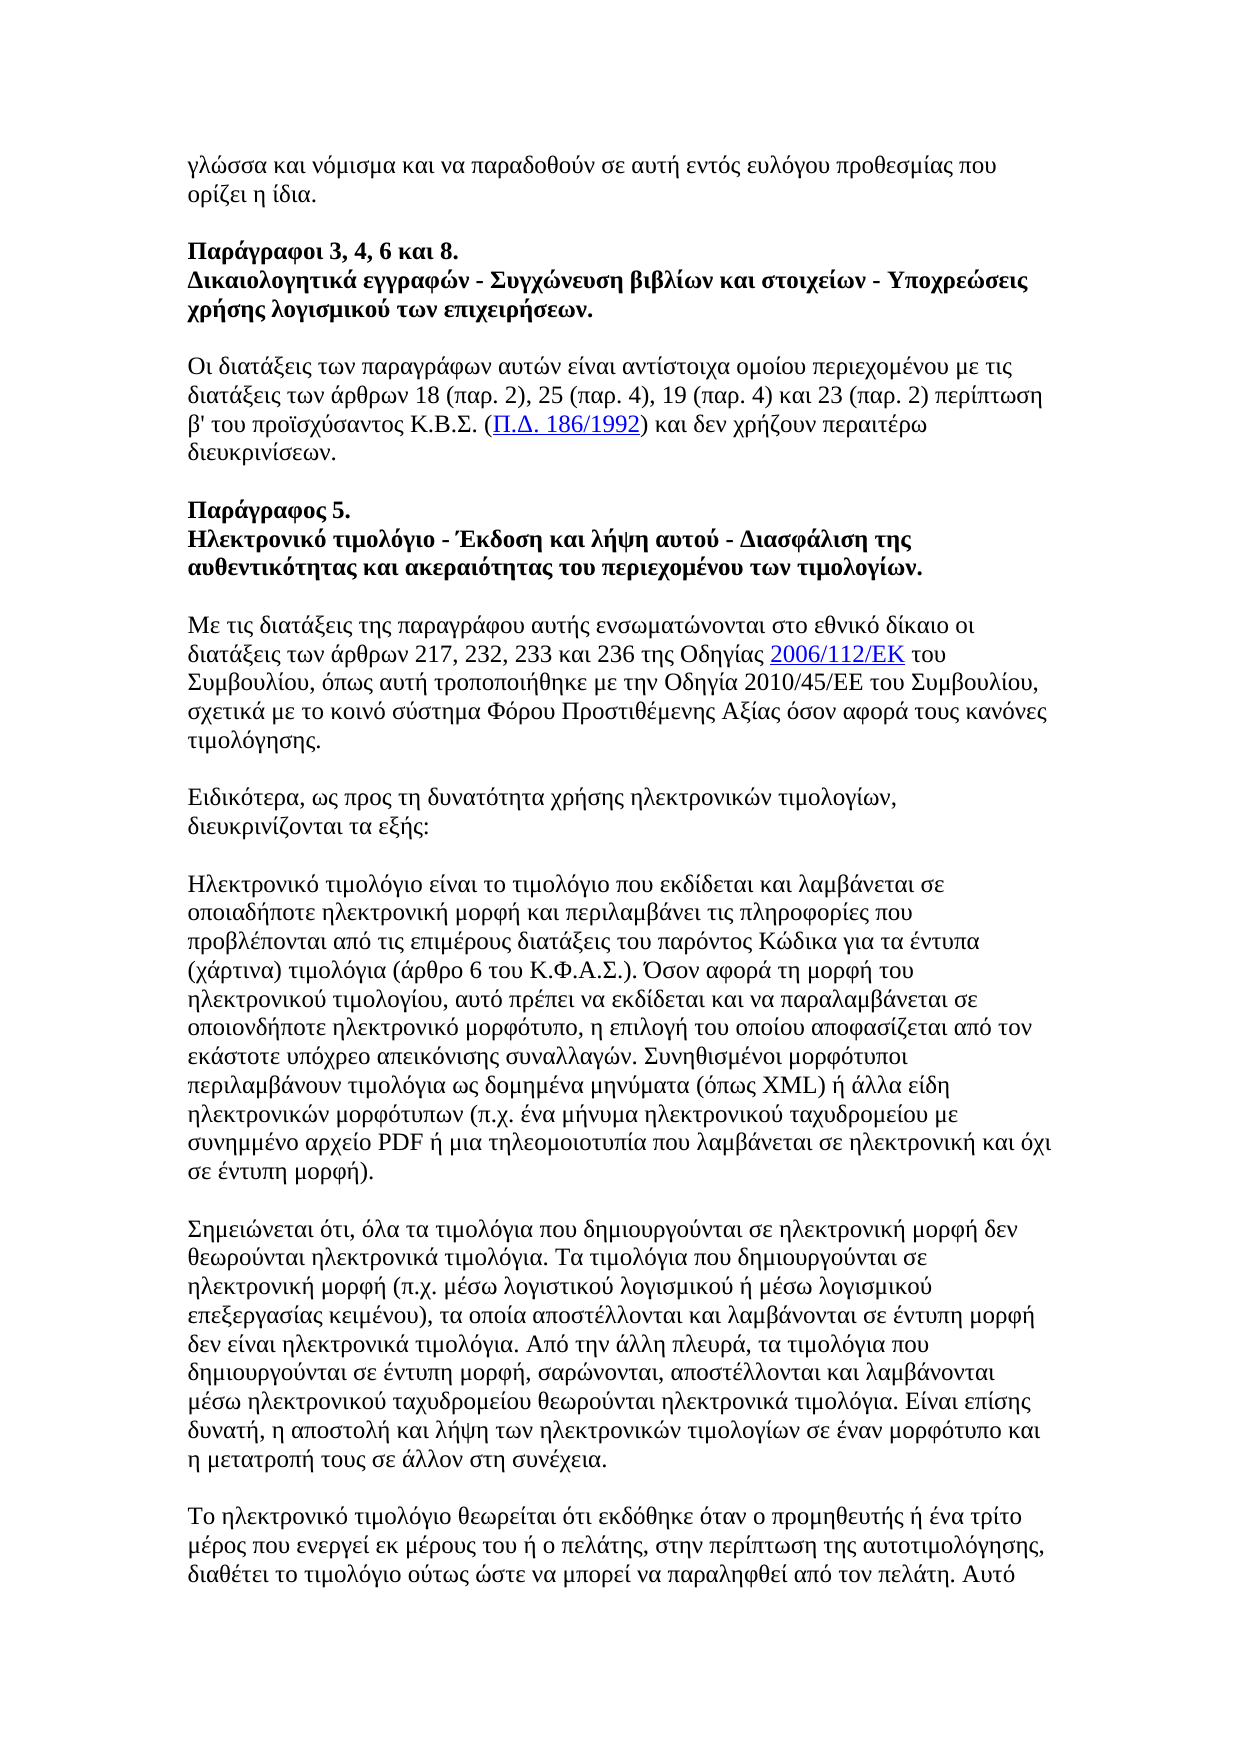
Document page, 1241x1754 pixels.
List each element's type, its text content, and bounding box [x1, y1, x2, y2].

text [187, 150, 1053, 207]
text Ηλεκτρονικό τιμολόγιο είναι το τιμολόγιο που εκδίδεται και λαμβάνεται σε οποιαδήποτε ηλεκτρονική μορφή και περιλαμβάνει τις πληροφορίες που προβλέπονται από τις επιμέρους διατάξεις του παρόντος Κώδικα για τα έντυπα (χάρτινα) τιμολόγια (άρθρο 6 του Κ.Φ.Α.Σ.). Όσον αφορά τη μορφή του ηλεκτρονικού τιμολογίου, αυτό πρέπει να εκδίδεται και να παραλαμβάνεται σε οποιονδήποτε ηλεκτρονικό μορφότυπο, η επιλογή του οποίου αποφασίζεται από τον εκάστοτε υπόχρεο απεικόνισης συναλλαγών. Συνηθισμένοι μορφότυποι περιλαμβάνουν τιμολόγια ως δομημένα μηνύματα (όπως XML) ή άλλα είδη ηλεκτρονικών μορφότυπων (π.χ. ένα μήνυμα ηλεκτρονικού ταχυδρομείου με συνημμένο αρχείο PDF ή μια τηλεομοιοτυπία που λαμβάνεται σε ηλεκτρονική και όχι σε έντυπη μορφή). [187, 869, 1053, 1185]
text Με τις διατάξεις της παραγράφου αυτής ενσωματώνονται στο εθνικό δίκαιο οι διατάξεις των άρθρων 217, 232, 233 και 236 της Οδηγίας 2006/112/ΕΚ του Συμβουλίου, όπως αυτή τροποποιήθηκε με την Οδηγία 2010/45/ΕΕ του Συμβουλίου, σχετικά με το κοινό σύστημα Φόρου Προστιθέμενης Αξίας όσον αφορά τους κανόνες τιμολόγησης. [187, 610, 1053, 754]
text Παράγραφος 5. [187, 495, 1053, 524]
text Ειδικότερα, ως προς τη δυνατότητα χρήσης ηλεκτρονικών τιμολογίων, διευκρινίζονται τα εξής: [187, 782, 1053, 840]
text Παράγραφοι 3, 4, 6 και 8. [187, 236, 1053, 265]
text Δικαιολογητικά εγγραφών - Συγχώνευση βιβλίων και στοιχείων - Υποχρεώσεις χρήσης λογισμικού των επιχειρήσεων. [187, 265, 1053, 322]
text Ηλεκτρονικό τιμολόγιο - Έκδοση και λήψη αυτού - Διασφάλιση της αυθεντικότητας και ακεραιότητας του περιεχομένου των τιμολογίων. [187, 524, 1053, 581]
text Σημειώνεται ότι, όλα τα τιμολόγια που δημιουργούνται σε ηλεκτρονική μορφή δεν θεωρούνται ηλεκτρονικά τιμολόγια. Τα τιμολόγια που δημιουργούνται σε ηλεκτρονική μορφή (π.χ. μέσω λογιστικού λογισμικού ή μέσω λογισμικού επεξεργασίας κειμένου), τα οποία αποστέλλονται και λαμβάνονται σε έντυπη μορφή δεν είναι ηλεκτρονικά τιμολόγια. Από την άλλη πλευρά, τα τιμολόγια που δημιουργούνται σε έντυπη μορφή, σαρώνονται, αποστέλλονται και λαμβάνονται μέσω ηλεκτρονικού ταχυδρομείου θεωρούνται ηλεκτρονικά τιμολόγια. Είναι επίσης δυνατή, η αποστολή και λήψη των ηλεκτρονικών τιμολογίων σε έναν μορφότυπο και η μετατροπή τους σε άλλον στη συνέχεια. [187, 1214, 1053, 1472]
text Οι διατάξεις των παραγράφων αυτών είναι αντίστοιχα ομοίου περιεχομένου με τις διατάξεις των άρθρων 18 (παρ. 2), 25 (παρ. 4), 19 (παρ. 4) και 23 (παρ. 2) περίπτωση β' του προϊσχύσαντος Κ.Β.Σ. (Π.Δ. 186/1992) και δεν χρήζουν περαιτέρω διευκρινίσεων. [187, 351, 1053, 466]
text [187, 1501, 1053, 1587]
